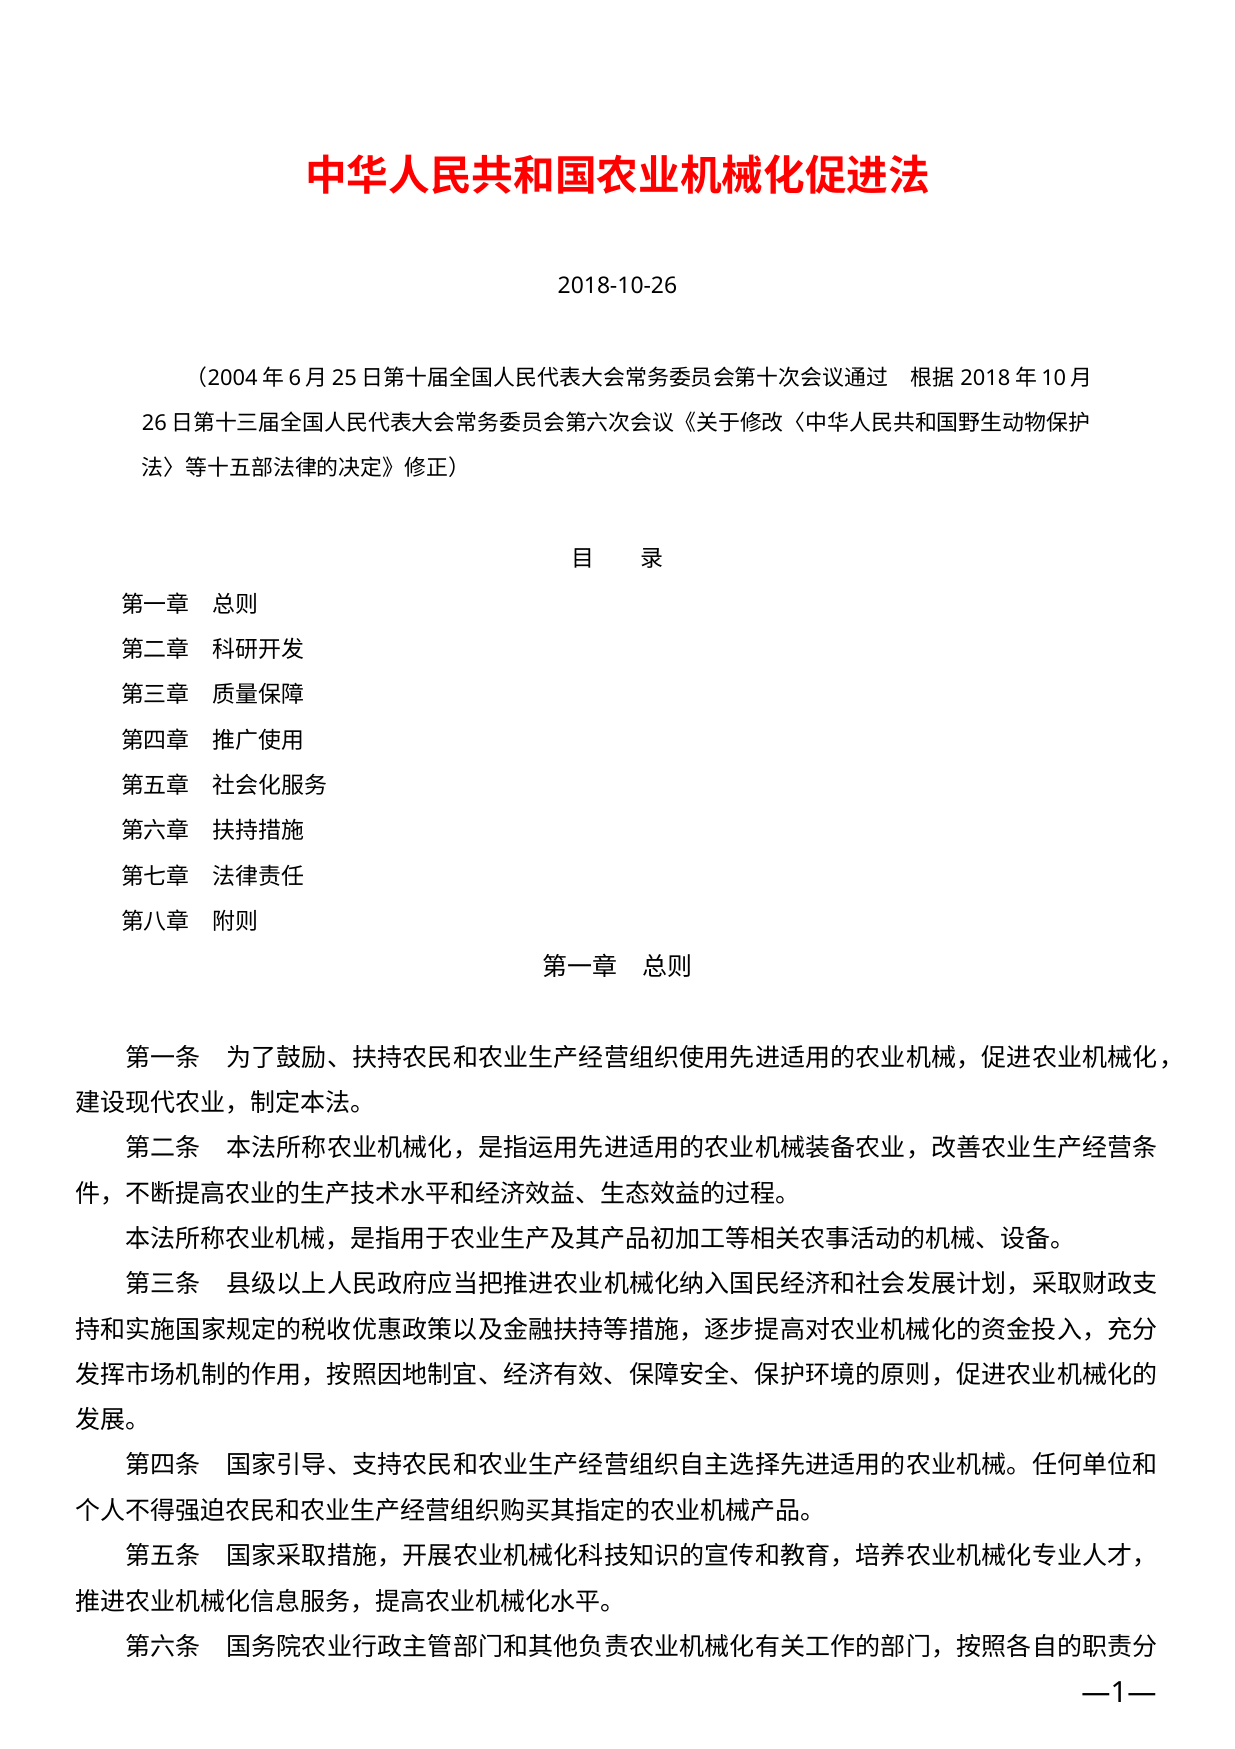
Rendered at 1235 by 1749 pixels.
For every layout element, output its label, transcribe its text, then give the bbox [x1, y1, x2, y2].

text 第七章 法律责任 [75, 851, 1159, 897]
text 第一章 总则 [75, 579, 1159, 625]
text 第二章 科研开发 [75, 625, 1159, 670]
text 第一条 为了鼓励、扶持农民和农业生产经营组织使用先进适用的农业机械，促进农业机械化，建设现代农业，制定本法。 [75, 1033, 1159, 1123]
text 第四章 推广使用 [75, 716, 1159, 761]
text 目 录 [75, 534, 1159, 579]
text 中华人民共和国农业机械化促进法 [75, 126, 1159, 217]
text 第二条 本法所称农业机械化，是指运用先进适用的农业机械装备农业，改善农业生产经营条件，不断提高农业的生产技术水平和经济效益、生态效益的过程。 [75, 1123, 1159, 1214]
text 第三条 县级以上人民政府应当把推进农业机械化纳入国民经济和社会发展计划，采取财政支持和实施国家规定的税收优惠政策以及金融扶持等措施，逐步提高对农业机械化的资金投入，充分发挥市场机制的作用，按照因地制宜、经济有效、保障安全、保护环境的原则，促进农业机械化的发展。 [75, 1259, 1159, 1441]
text 第三章 质量保障 [75, 670, 1159, 716]
text 第五条 国家采取措施，开展农业机械化科技知识的宣传和教育，培养农业机械化专业人才，推进农业机械化信息服务，提高农业机械化水平。 [75, 1531, 1159, 1622]
text 第一章 总则 [75, 942, 1159, 987]
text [75, 1622, 1159, 1667]
text 本法所称农业机械，是指用于农业生产及其产品初加工等相关农事活动的机械、设备。 [75, 1214, 1159, 1259]
text 第四条 国家引导、支持农民和农业生产经营组织自主选择先进适用的农业机械。任何单位和个人不得强迫农民和农业生产经营组织购买其指定的农业机械产品。 [75, 1441, 1159, 1531]
text 第六章 扶持措施 [75, 806, 1159, 851]
text （2004年6月25日第十届全国人民代表大会常务委员会第十次会议通过 根据2018年10月26日第十三届全国人民代表大会常务委员会第六次会议《关于修改〈中华人民共和国野生动物保护法〉等十五部法律的决定》修正） [142, 353, 1093, 489]
text 2018-10-26 [75, 262, 1159, 308]
text 第五章 社会化服务 [75, 761, 1159, 806]
text 第八章 附则 [75, 897, 1159, 942]
